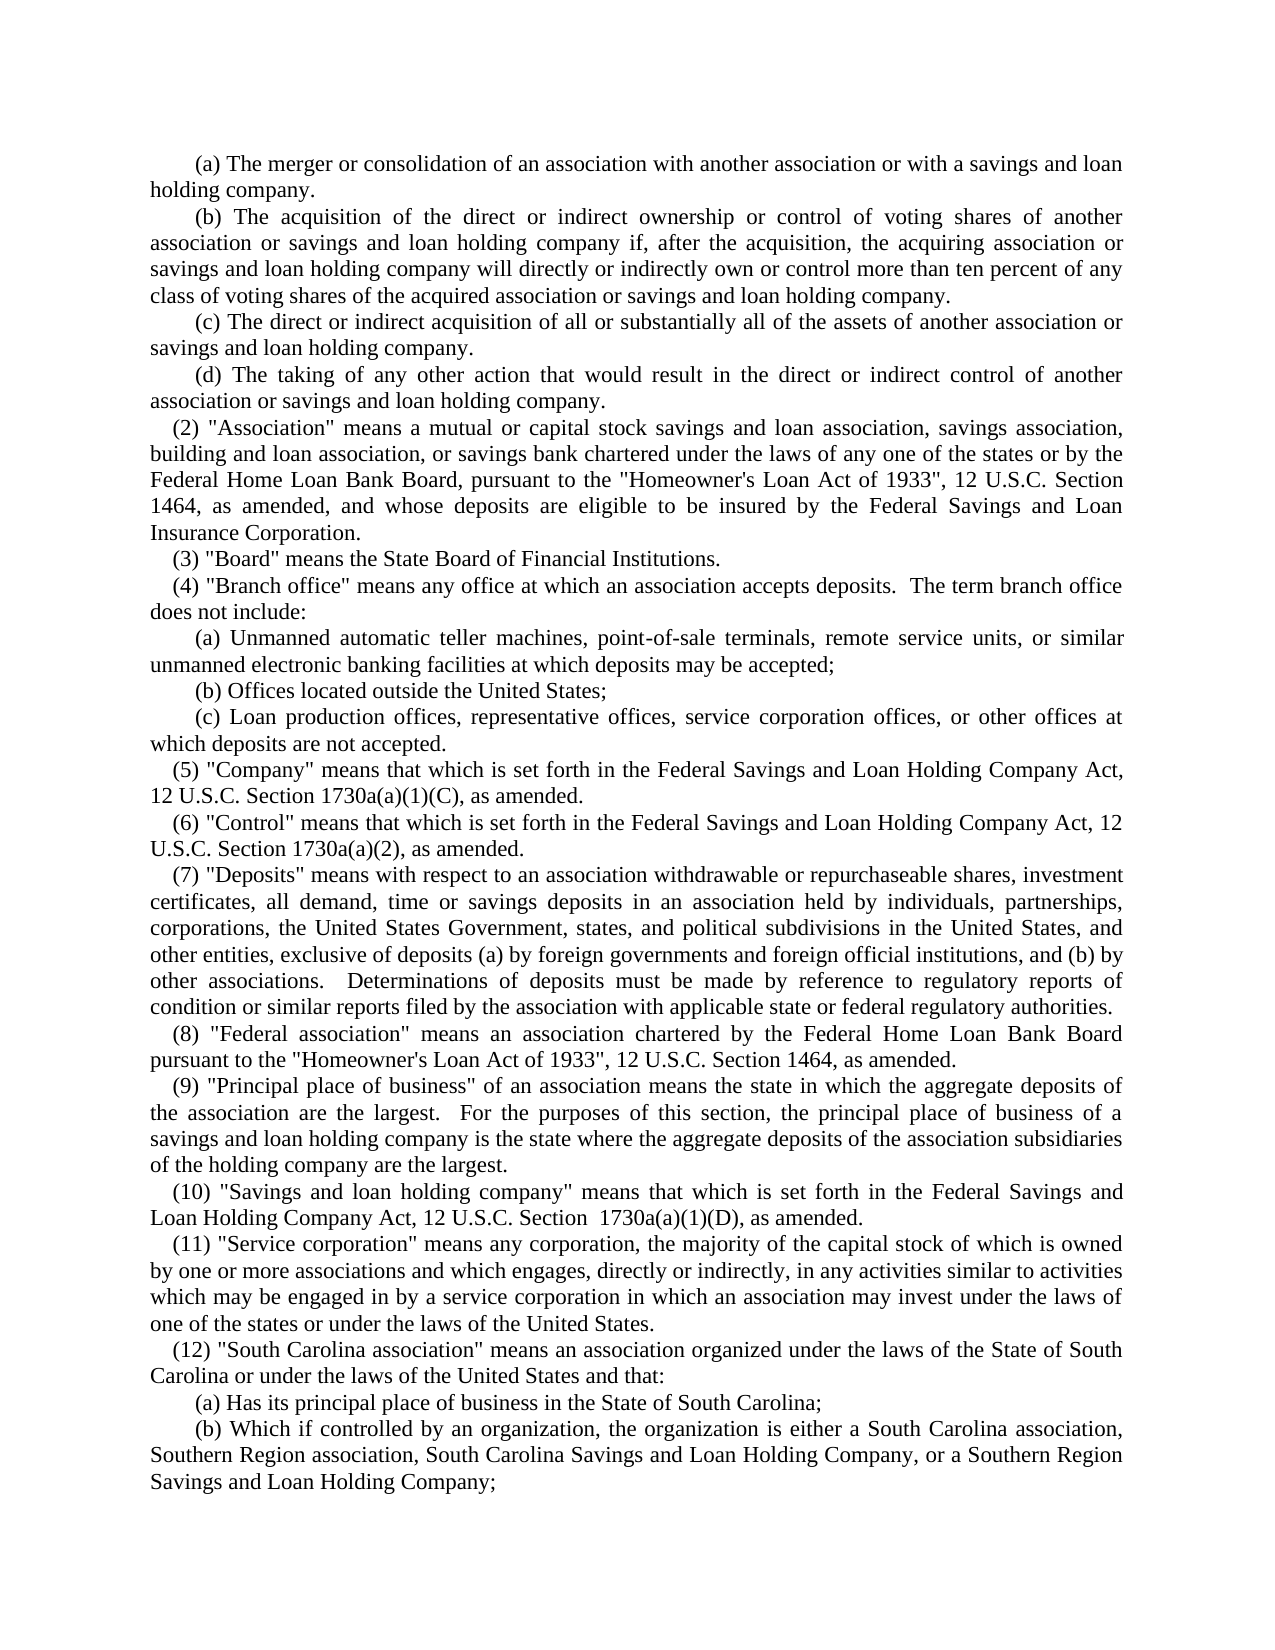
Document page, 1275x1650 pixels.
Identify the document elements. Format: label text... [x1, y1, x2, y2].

text (4) "Branch office" means any office at which an association accepts deposits. The term branch office does not include: [150, 572, 1125, 624]
text (8) "Federal association" means an association chartered by the Federal Home Loan Bank Board pursuant to the "Homeowner's Loan Act of 1933", 12 U.S.C. Section 1464, as amended. [150, 1020, 1125, 1072]
text (9) "Principal place of business" of an association means the state in which the aggregate deposits of the association are the largest. For the purposes of this section, the principal place of business of a savings and loan holding company is the state where the aggregate deposits of the association subsidiaries of the holding company are the largest. [150, 1072, 1125, 1178]
text (a) Unmanned automatic teller machines, point-of-sale terminals, remote service units, or similar unmanned electronic banking facilities at which deposits may be accepted; [150, 624, 1125, 677]
text (b) Offices located outside the United States; [150, 677, 1125, 703]
text (b) Which if controlled by an organization, the organization is either a South Carolina association, Southern Region association, South Carolina Savings and Loan Holding Company, or a Southern Region Savings and Loan Holding Company; [150, 1415, 1125, 1494]
text (a) The merger or consolidation of an association with another association or with a savings and loan holding company. [150, 150, 1125, 203]
text (11) "Service corporation" means any corporation, the majority of the capital stock of which is owned by one or more associations and which engages, directly or indirectly, in any activities similar to activities which may be engaged in by a service corporation in which an association may invest under the laws of one of the states or under the laws of the United States. [150, 1231, 1125, 1336]
text (7) "Deposits" means with respect to an association withdrawable or repurchaseable shares, investment certificates, all demand, time or savings deposits in an association held by individuals, partnerships, corporations, the United States Government, states, and political subdivisions in the United States, and other entities, exclusive of deposits (a) by foreign governments and foreign official institutions, and (b) by other associations. Determinations of deposits must be made by reference to regulatory reports of condition or similar reports filed by the association with applicable state or federal regulatory authorities. [150, 862, 1125, 1020]
text (c) The direct or indirect acquisition of all or substantially all of the assets of another association or savings and loan holding company. [150, 308, 1125, 361]
text (a) Has its principal place of business in the State of South Carolina; [150, 1389, 1125, 1415]
text (3) "Board" means the State Board of Financial Institutions. [150, 545, 1125, 572]
text (6) "Control" means that which is set forth in the Federal Savings and Loan Holding Company Act, 12 U.S.C. Section 1730a(a)(2), as amended. [150, 809, 1125, 862]
text (5) "Company" means that which is set forth in the Federal Savings and Loan Holding Company Act, 12 U.S.C. Section 1730a(a)(1)(C), as amended. [150, 756, 1125, 809]
text (2) "Association" means a mutual or capital stock savings and loan association, savings association, building and loan association, or savings bank chartered under the laws of any one of the states or by the Federal Home Loan Bank Board, pursuant to the "Homeowner's Loan Act of 1933", 12 U.S.C. Section 1464, as amended, and whose deposits are eligible to be insured by the Federal Savings and Loan Insurance Corporation. [150, 413, 1125, 545]
text (d) The taking of any other action that would result in the direct or indirect control of another association or savings and loan holding company. [150, 361, 1125, 413]
text (10) "Savings and loan holding company" means that which is set forth in the Federal Savings and Loan Holding Company Act, 12 U.S.C. Section 1730a(a)(1)(D), as amended. [150, 1178, 1125, 1231]
text (12) "South Carolina association" means an association organized under the laws of the State of South Carolina or under the laws of the United States and that: [150, 1336, 1125, 1389]
text (b) The acquisition of the direct or indirect ownership or control of voting shares of another association or savings and loan holding company if, after the acquisition, the acquiring association or savings and loan holding company will directly or indirectly own or control more than ten percent of any class of voting shares of the acquired association or savings and loan holding company. [150, 203, 1125, 308]
text (c) Loan production offices, representative offices, service corporation offices, or other offices at which deposits are not accepted. [150, 703, 1125, 756]
